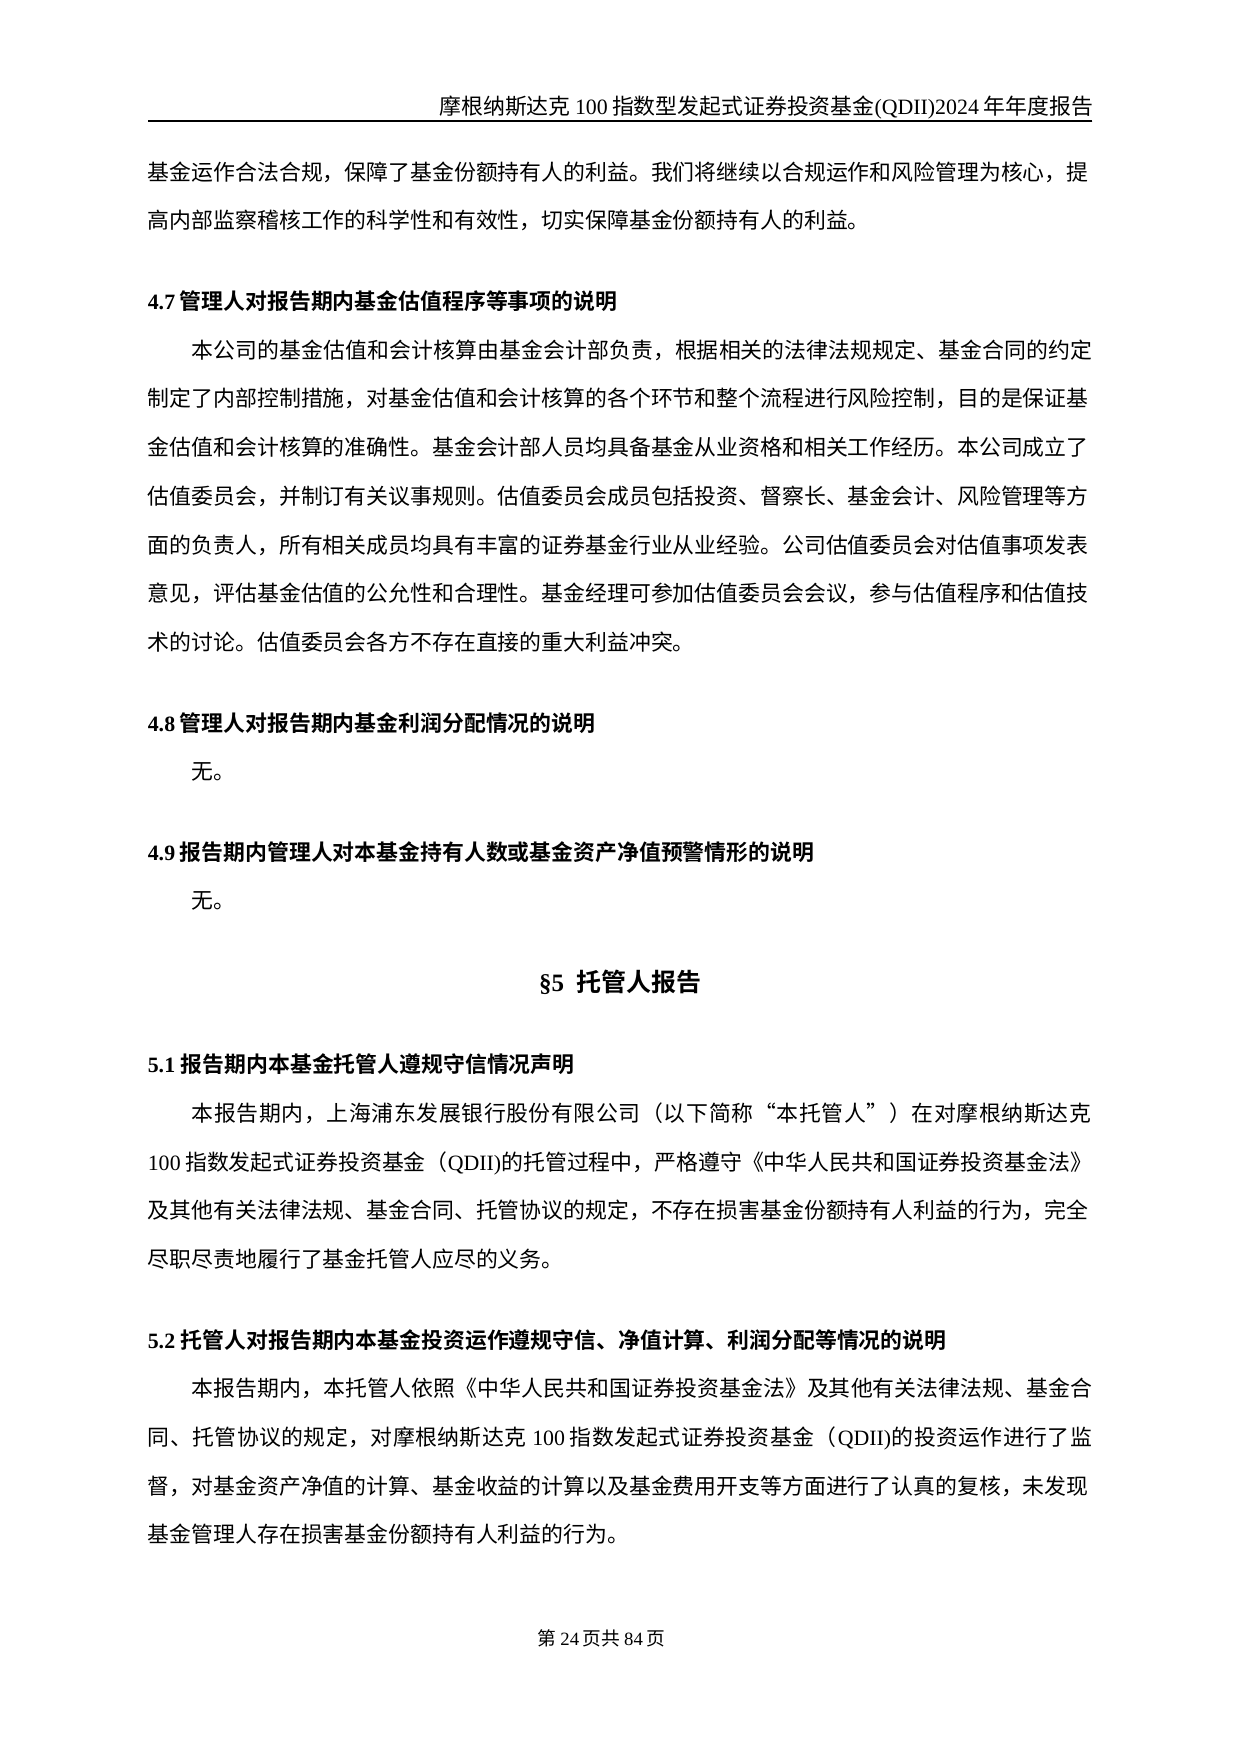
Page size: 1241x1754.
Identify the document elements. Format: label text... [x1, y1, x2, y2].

text 本报告期内，上海浦东发展银行股份有限公司（以下简称“本托管人”）在对摩根纳斯达克100指数发起式证券投资基金（QDII)的托管过程中，严格遵守《中华人民共和国证券投资基金法》及其他有关法律法规、基金合同、托管协议的规定，不存在损害基金份额持有人利益的行为，完全尽职尽责地履行了基金托管人应尽的义务。 [148, 1095, 1092, 1274]
text 本报告期内，本托管人依照《中华人民共和国证券投资基金法》及其他有关法律法规、基金合同、托管协议的规定，对摩根纳斯达克100指数发起式证券投资基金（QDII)的投资运作进行了监督，对基金资产净值的计算、基金收益的计算以及基金费用开支等方面进行了认真的复核，未发现基金管理人存在损害基金份额持有人利益的行为。 [148, 1371, 1092, 1549]
subtitle 4.7管理人对报告期内基金估值程序等事项的说明 [148, 284, 1092, 316]
text 本公司的基金估值和会计核算由基金会计部负责，根据相关的法律法规规定、基金合同的约定，制定了内部控制措施，对基金估值和会计核算的各个环节和整个流程进行风险控制，目的是保证基金估值和会计核算的准确性。基金会计部人员均具备基金从业资格和相关工作经历。本公司成立了估值委员会，并制订有关议事规则。估值委员会成员包括投资、督察长、基金会计、风险管理等方面的负责人，所有相关成员均具有丰富的证券基金行业从业经验。公司估值委员会对估值事项发表意见，评估基金估值的公允性和合理性。基金经理可参加估值委员会会议，参与估值程序和估值技术的讨论。估值委员会各方不存在直接的重大利益冲突。 [148, 332, 1092, 657]
subtitle §5 托管人报告 [148, 948, 1092, 1013]
subtitle 4.9报告期内管理人对本基金持有人数或基金资产净值预警情形的说明 [148, 835, 1092, 867]
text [148, 154, 1092, 236]
subtitle 5.1 报告期内本基金托管人遵规守信情况声明 [148, 1047, 1092, 1079]
subtitle 5.2 托管人对报告期内本基金投资运作遵规守信、净值计算、利润分配等情况的说明 [148, 1322, 1092, 1355]
subtitle 4.8管理人对报告期内基金利润分配情况的说明 [148, 706, 1092, 738]
text 无。 [148, 883, 1092, 916]
text 无。 [148, 754, 1092, 786]
